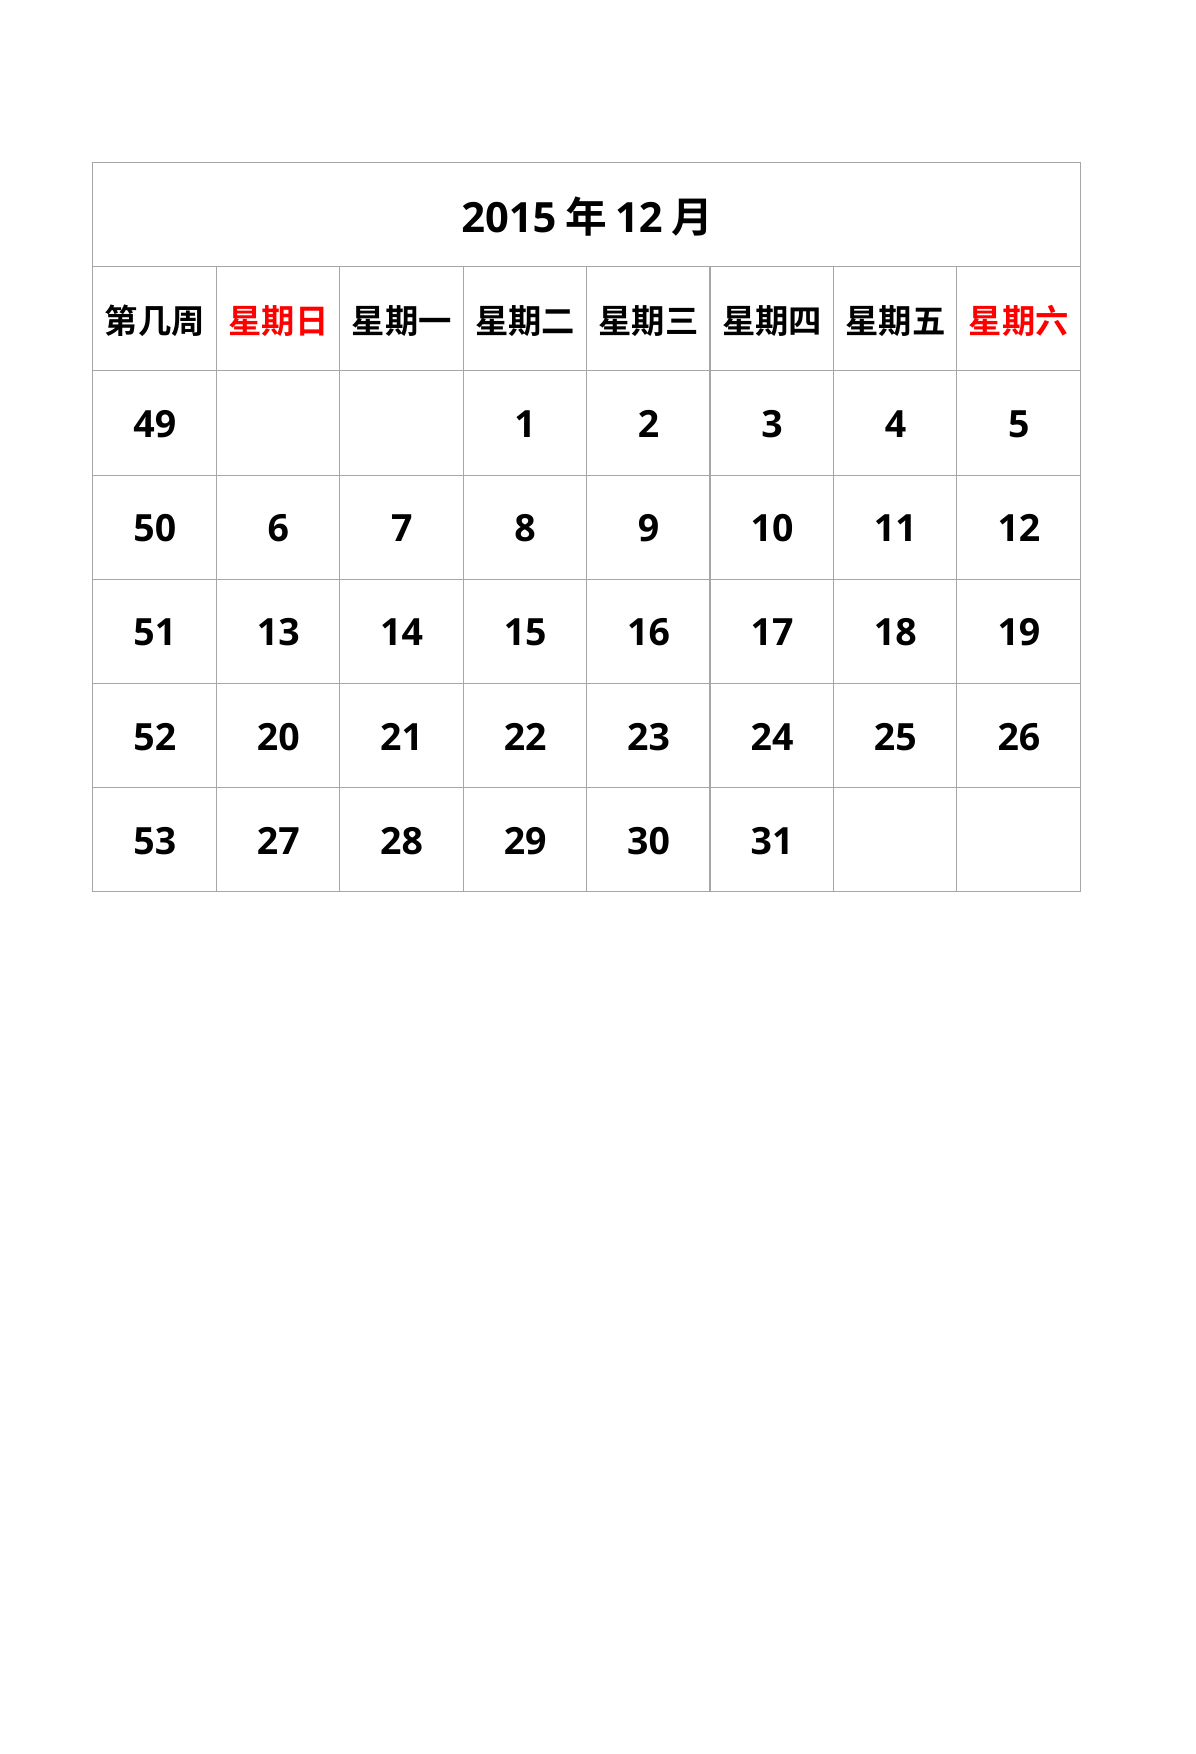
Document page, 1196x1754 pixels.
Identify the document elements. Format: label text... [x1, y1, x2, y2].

table_cell 6 [217, 476, 339, 579]
table_header 2015年12月 [93, 163, 1080, 266]
table_cell 18 [834, 580, 956, 683]
table_cell 49 [93, 371, 216, 474]
table_cell 星期六 [957, 267, 1080, 370]
table_cell 31 [711, 788, 833, 891]
table_cell 第几周 [93, 267, 216, 370]
table_cell 8 [464, 476, 586, 579]
table_cell 星期二 [464, 267, 586, 370]
table_cell 星期日 [217, 267, 339, 370]
table_cell 53 [93, 788, 216, 891]
table_cell 1 [464, 371, 586, 474]
table_cell 10 [711, 476, 833, 579]
table_cell 28 [340, 788, 463, 891]
table_cell 14 [340, 580, 463, 683]
table_cell 52 [93, 684, 216, 787]
table_cell [957, 788, 1080, 891]
table_cell 4 [834, 371, 956, 474]
table_cell 7 [340, 476, 463, 579]
table_cell 27 [217, 788, 339, 891]
table_cell 星期四 [711, 267, 833, 370]
table_cell 星期一 [340, 267, 463, 370]
table_cell 12 [957, 476, 1080, 579]
table_cell 22 [464, 684, 586, 787]
table_cell 13 [217, 580, 339, 683]
table_cell 26 [957, 684, 1080, 787]
table_cell 9 [587, 476, 709, 579]
table_cell 19 [957, 580, 1080, 683]
table_cell [217, 371, 339, 474]
table_cell 3 [711, 371, 833, 474]
table_cell 23 [587, 684, 709, 787]
table_cell 24 [711, 684, 833, 787]
table_cell [834, 788, 956, 891]
table_cell 50 [93, 476, 216, 579]
table_cell 29 [464, 788, 586, 891]
table_cell 30 [587, 788, 709, 891]
table_cell 21 [340, 684, 463, 787]
table_cell 星期五 [834, 267, 956, 370]
table_cell 星期三 [587, 267, 709, 370]
table_cell 11 [834, 476, 956, 579]
table_cell 15 [464, 580, 586, 683]
table_cell 5 [957, 371, 1080, 474]
table_cell [340, 371, 463, 474]
table_cell 16 [587, 580, 709, 683]
table_cell 20 [217, 684, 339, 787]
table_cell 25 [834, 684, 956, 787]
table_cell 2 [587, 371, 709, 474]
table_cell 17 [711, 580, 833, 683]
table_cell 51 [93, 580, 216, 683]
